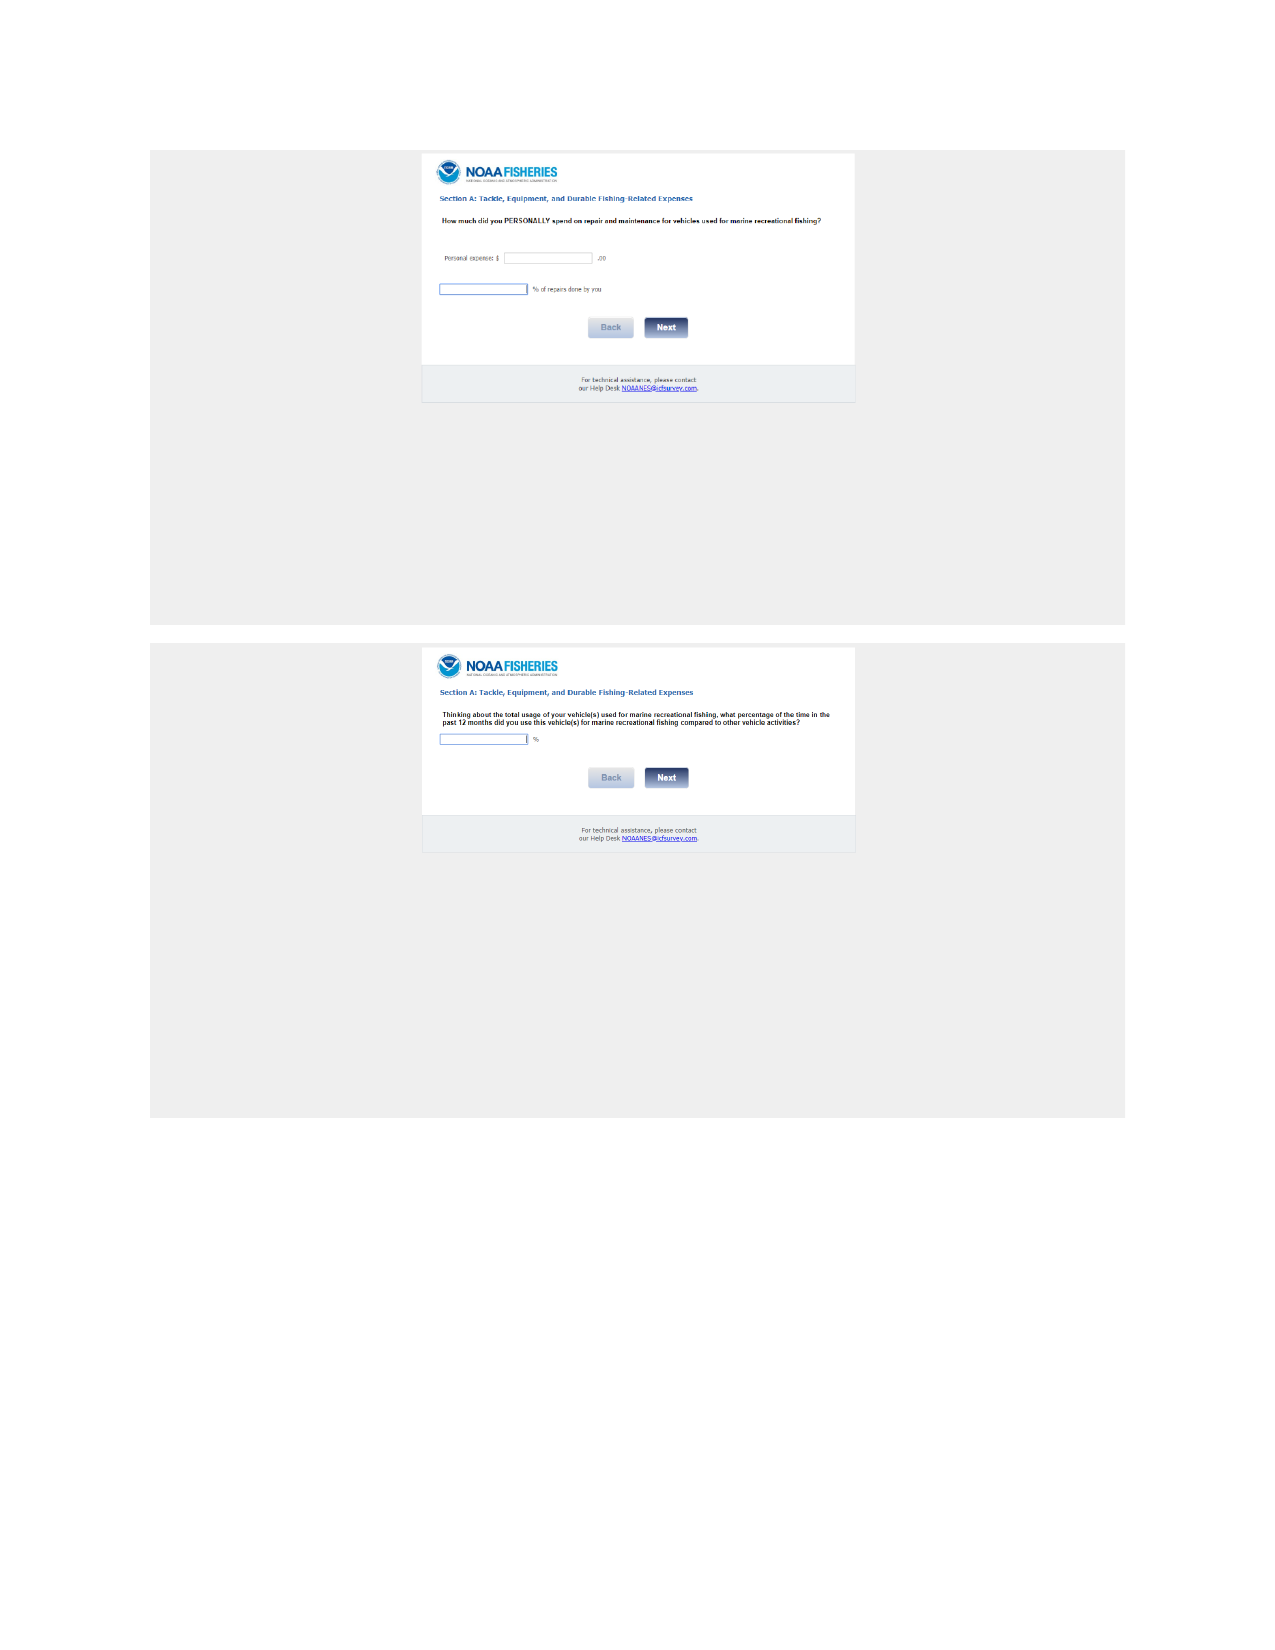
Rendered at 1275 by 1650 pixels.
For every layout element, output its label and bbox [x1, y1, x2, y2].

picture [150, 150, 1125, 625]
